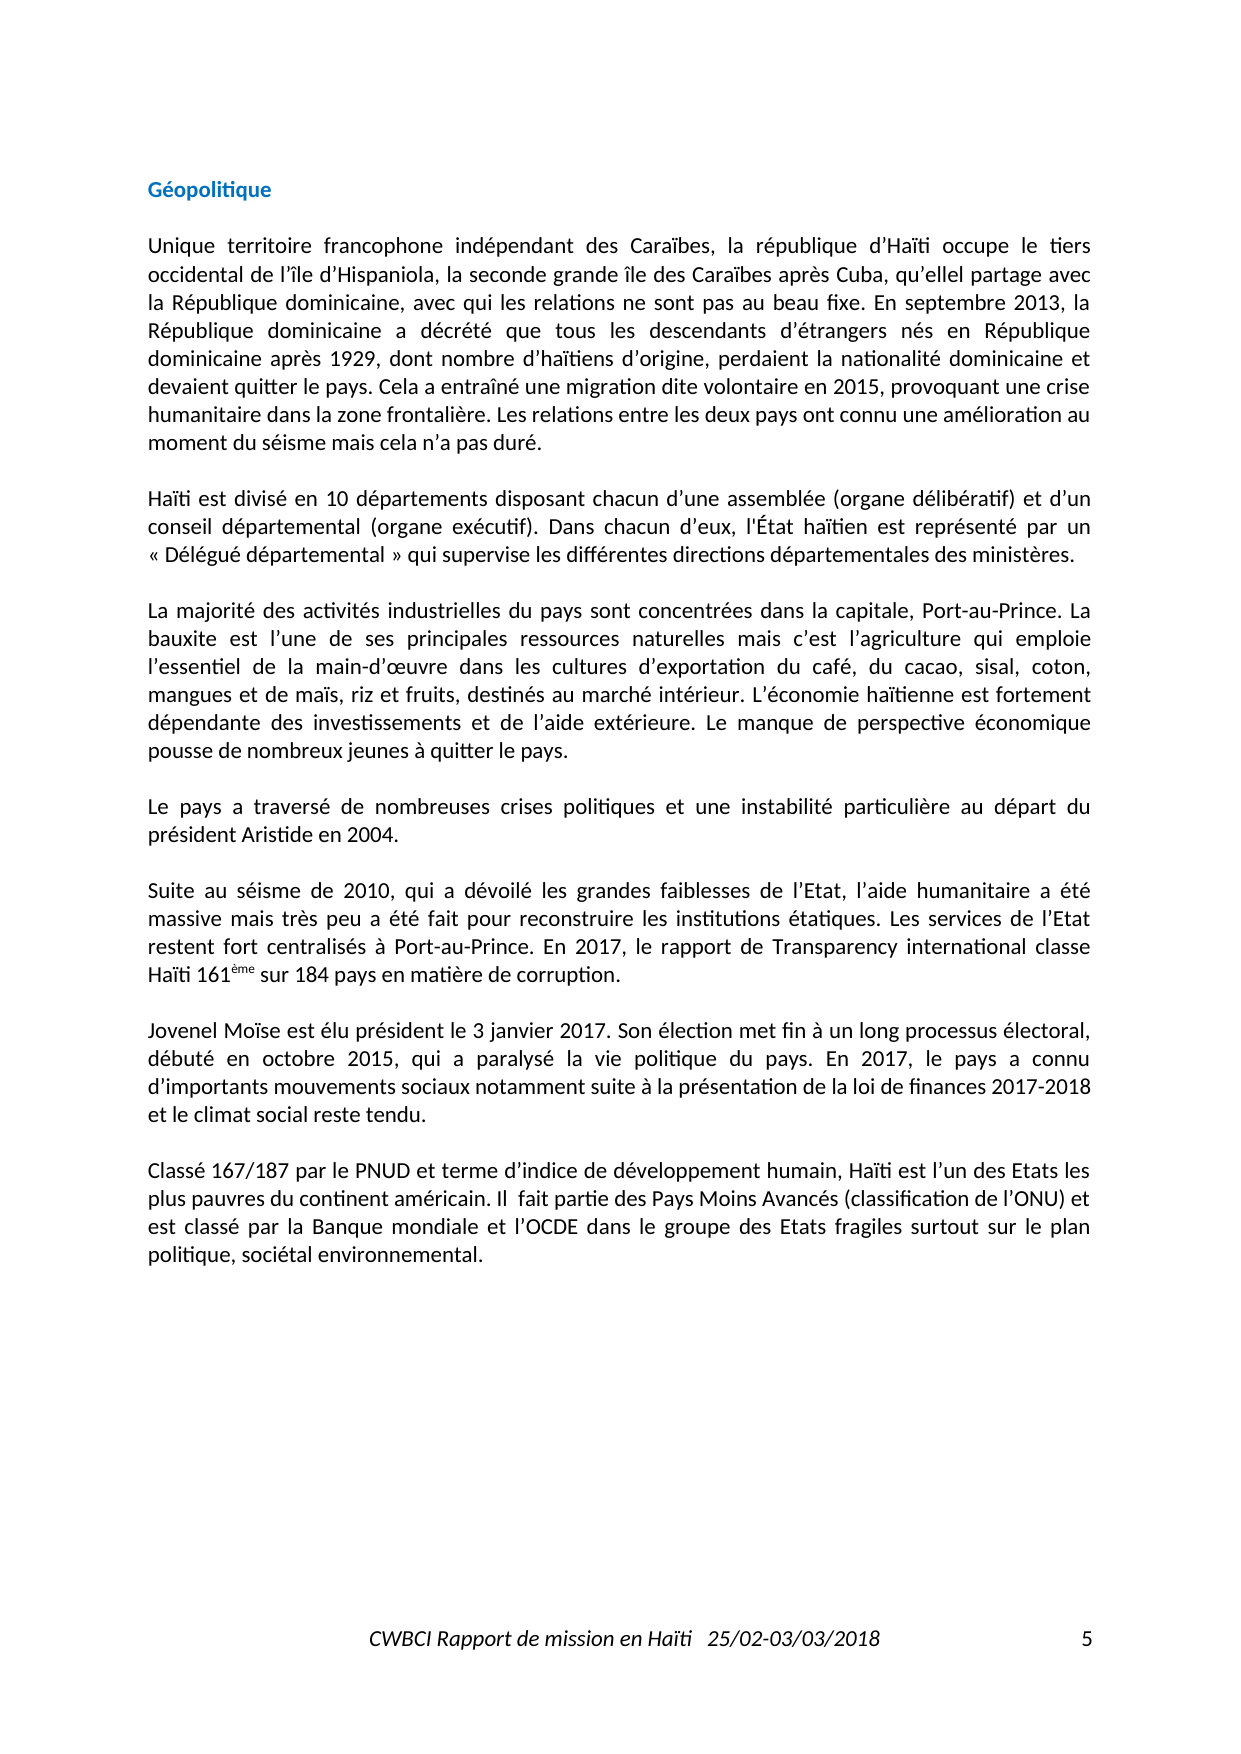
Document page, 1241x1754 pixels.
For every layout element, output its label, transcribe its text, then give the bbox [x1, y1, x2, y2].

text Jovenel Moïse est élu président le 3 janvier 2017. Son élection met fin à un long processus électoral, débuté en octobre 2015, qui a paralysé la vie politique du pays. En 2017, le pays a connu d’importants mouvements sociaux notamment suite à la présentation de la loi de finances 2017-2018 et le climat social reste tendu. [148, 1016, 1093, 1128]
text Unique territoire francophone indépendant des Caraïbes, la république d’Haïti occupe le tiers occidental de l’île d’Hispaniola, la seconde grande île des Caraïbes après Cuba, qu’ellel partage avec la République dominicaine, avec qui les relations ne sont pas au beau fixe. En septembre 2013, la République dominicaine a décrété que tous les descendants d’étrangers nés en République dominicaine après 1929, dont nombre d’haïtiens d’origine, perdaient la nationalité dominicaine et devaient quitter le pays. Cela a entraîné une migration dite volontaire en 2015, provoquant une crise humanitaire dans la zone frontalière. Les relations entre les deux pays ont connu une amélioration au moment du séisme mais cela n’a pas duré. [148, 232, 1093, 456]
text Haïti est divisé en 10 départements disposant chacun d’une assemblée (organe délibératif) et d’un conseil départemental (organe exécutif). Dans chacun d’eux, l'État haïtien est représenté par un « Délégué départemental » qui supervise les différentes directions départementales des ministères. [148, 484, 1093, 568]
text La majorité des activités industrielles du pays sont concentrées dans la capitale, Port-au-Prince. La bauxite est l’une de ses principales ressources naturelles mais c’est l’agriculture qui emploie l’essentiel de la main-d’œuvre dans les cultures d’exportation du café, du cacao, sisal, coton, mangues et de maïs, riz et fruits, destinés au marché intérieur. L’économie haïtienne est fortement dépendante des investissements et de l’aide extérieure. Le manque de perspective économique pousse de nombreux jeunes à quitter le pays. [148, 596, 1093, 764]
list Classé 167/187 par le PNUD et terme d’indice de développement humain, Haïti est l’un des Etats les plus pauvres du continent américain. Il fait partie des Pays Moins Avancés (classification de l’ONU) et est classé par la Banque mondiale et l’OCDE dans le groupe des Etats fragiles surtout sur le plan politique, sociétal environnemental. [148, 1156, 1093, 1268]
text Suite au séisme de 2010, qui a dévoilé les grandes faiblesses de l’Etat, l’aide humanitaire a été massive mais très peu a été fait pour reconstruire les institutions étatiques. Les services de l’Etat restent fort centralisés à Port-au-Prince. En 2017, le rapport de Transparency international classe Haïti 161ème sur 184 pays en matière de corruption. [148, 876, 1093, 988]
text Géopolitique [148, 176, 1093, 204]
text Le pays a traversé de nombreuses crises politiques et une instabilité particulière au départ du président Aristide en 2004. [148, 792, 1093, 848]
